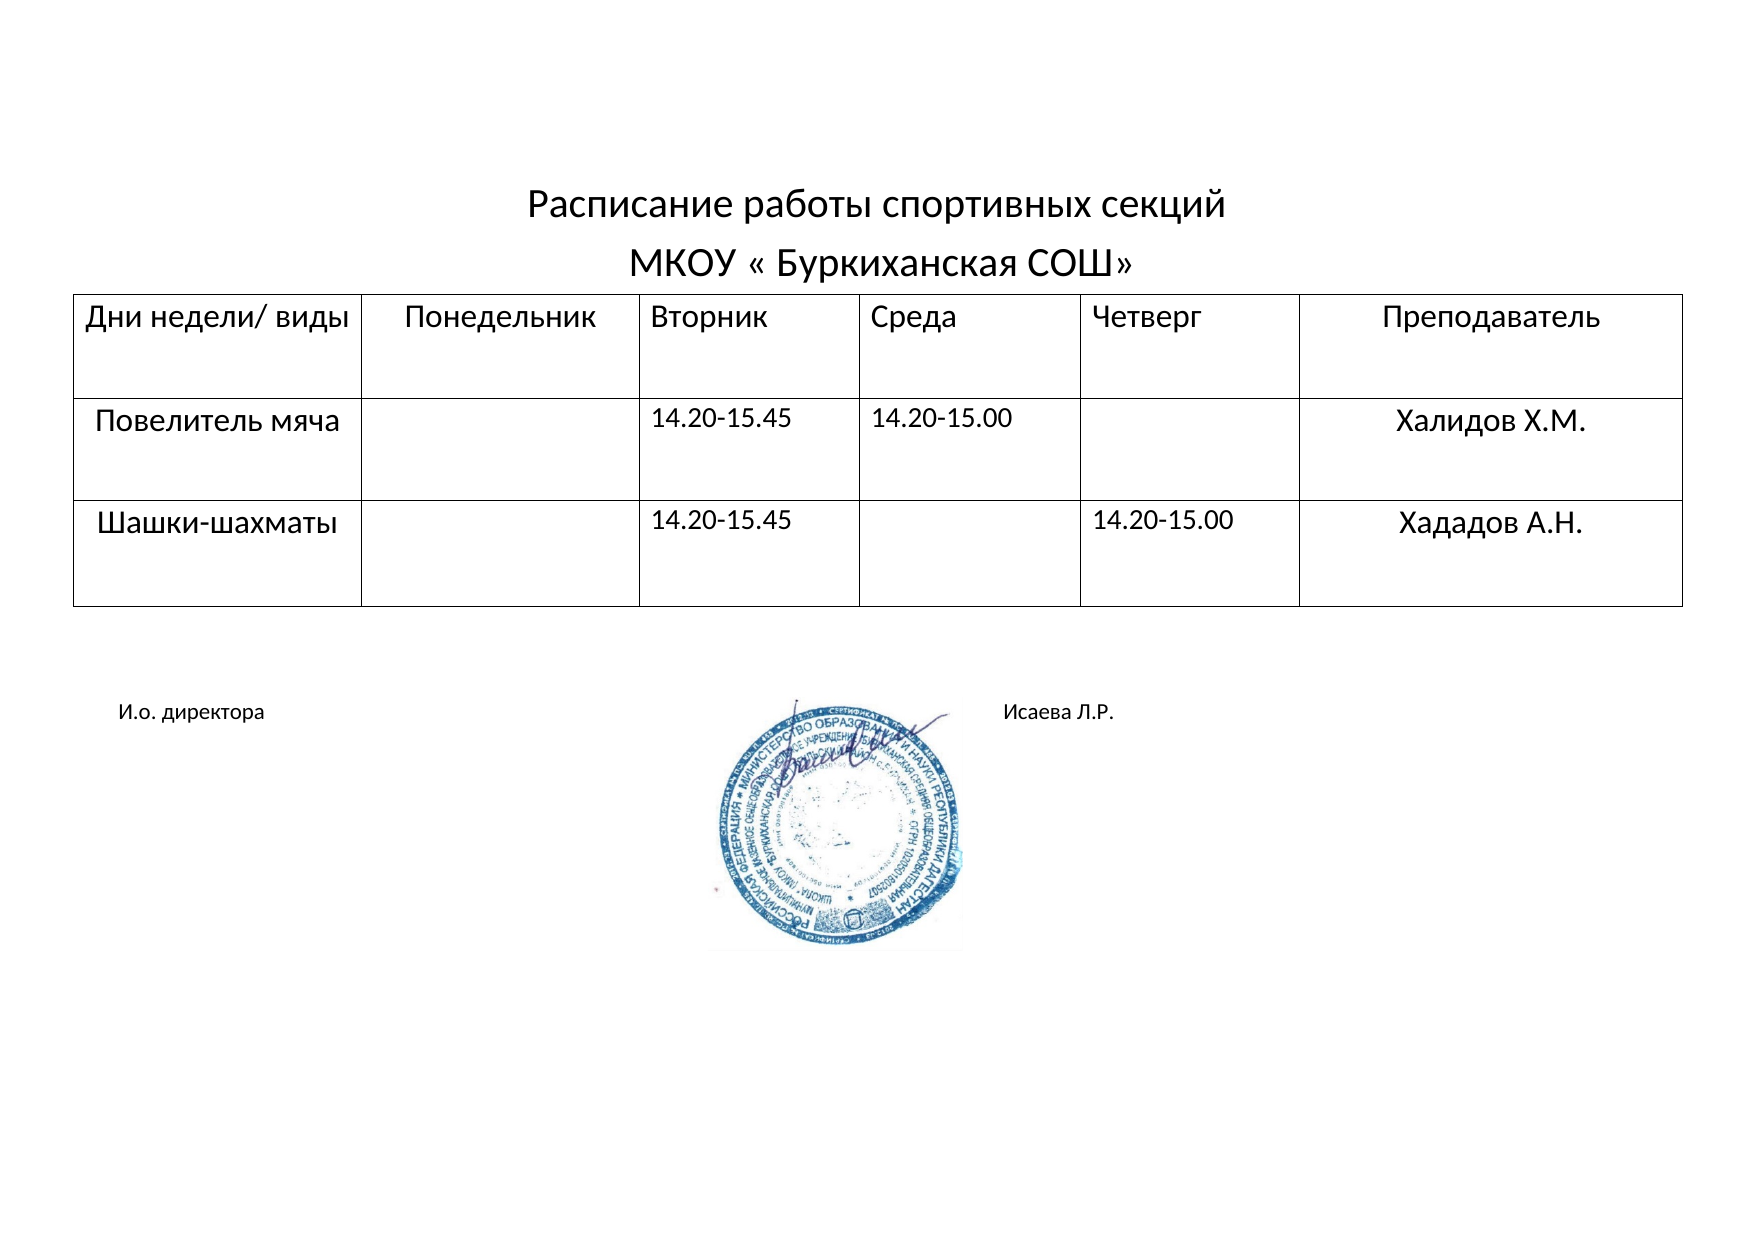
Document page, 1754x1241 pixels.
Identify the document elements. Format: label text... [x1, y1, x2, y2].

table_cell Повелитель мяча [74, 399, 361, 500]
table_cell 14.20-15.45 [640, 501, 859, 606]
table_cell 14.20-15.45 [640, 399, 859, 500]
table_cell Шашки-шахматы [74, 501, 361, 606]
table_cell Хададов А.Н. [1300, 501, 1682, 606]
table_header Вторник [640, 295, 859, 398]
text И.о. директора Исаева Л.Р. [118, 697, 1636, 726]
table_cell [362, 501, 639, 606]
table_cell [362, 399, 639, 500]
text МКОУ « Буркиханская СОШ» [118, 236, 1636, 286]
table_cell Халидов Х.М. [1300, 399, 1682, 500]
table_header Дни недели/ виды [74, 295, 361, 398]
table_header Преподаватель [1300, 295, 1682, 398]
table_cell 14.20-15.00 [860, 399, 1080, 500]
table_cell [860, 501, 1080, 606]
table_cell [1081, 399, 1299, 500]
table_cell 14.20-15.00 [1081, 501, 1299, 606]
table_header Среда [860, 295, 1080, 398]
table_header Четверг [1081, 295, 1299, 398]
picture [707, 726, 963, 951]
table_header Понедельник [362, 295, 639, 398]
text Расписание работы спортивных секций [118, 177, 1636, 228]
